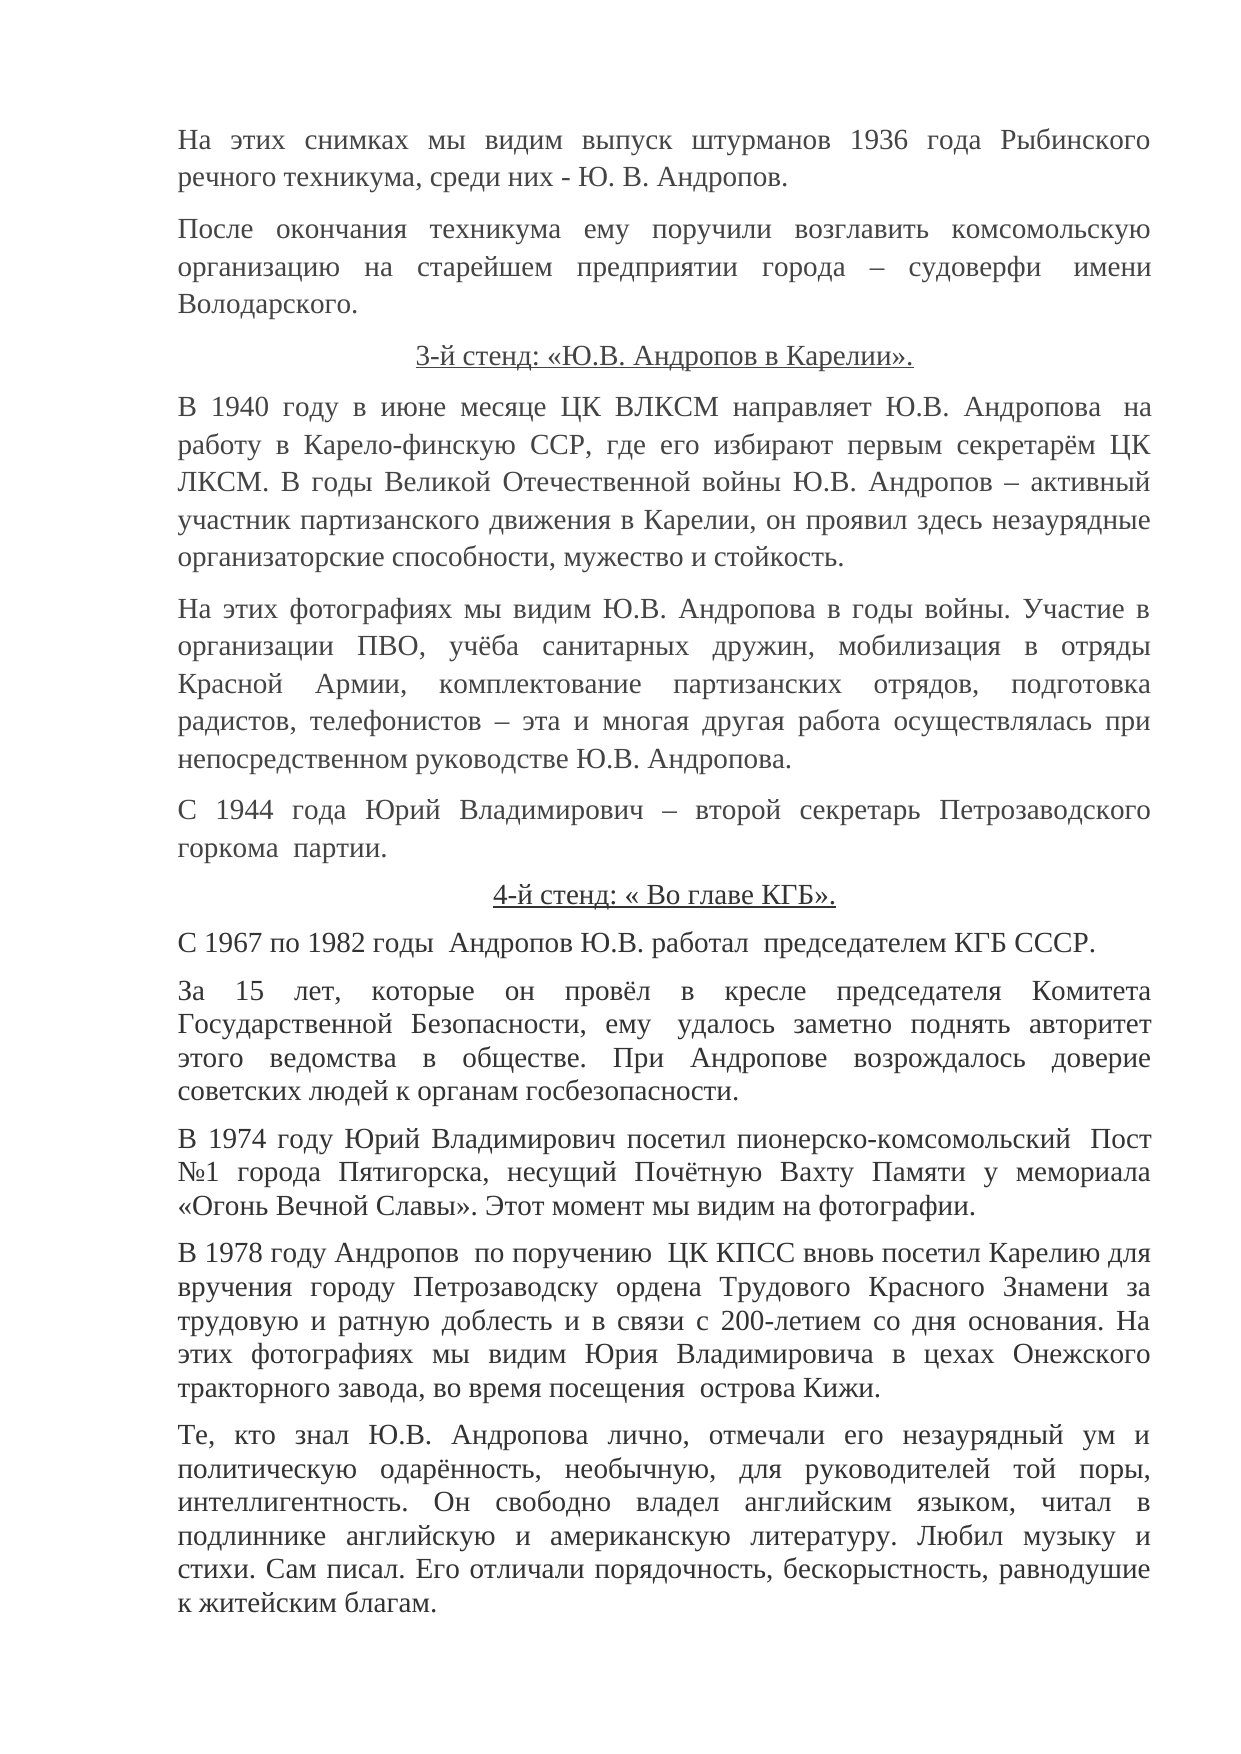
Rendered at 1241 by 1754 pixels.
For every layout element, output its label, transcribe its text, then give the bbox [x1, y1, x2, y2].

text На этих снимках мы видим выпуск штурманов 1936 года Рыбинского речного техникума, среди них - Ю. В. Андропов. [177, 118, 1152, 193]
text С 1944 года Юрий Владимирович – второй секретарь Петрозаводского горкома партии. [177, 788, 1152, 863]
text В 1974 году Юрий Владимирович посетил пионерско-комсомольский Пост №1 города Пятигорска, несущий Почётную Вахту Памяти у мемориала «Огонь Вечной Славы». Этот момент мы видим на фотографии. [177, 1121, 1152, 1222]
text 3-й стенд: «Ю.В. Андропов в Карелии». [177, 334, 1152, 371]
text 4-й стенд: « Во главе КГБ». [177, 877, 1152, 911]
text С 1967 по 1982 годы Андропов Ю.В. работал председателем КГБ СССР. [177, 925, 1152, 959]
text Те, кто знал Ю.В. Андропова лично, отмечали его незаурядный ум и политическую одарённость, необычную, для руководителей той поры, интеллигентность. Он свободно владел английским языком, читал в подлиннике английскую и американскую литературу. Любил музыку и стихи. Сам писал. Его отличали порядочность, бескорыстность, равнодушие к житейским благам. [177, 1417, 1152, 1619]
text За 15 лет, которые он провёл в кресле председателя Комитета Государственной Безопасности, ему удалось заметно поднять авторитет этого ведомства в обществе. При Андропове возрождалось доверие советских людей к органам госбезопасности. [177, 973, 1152, 1107]
text На этих фотографиях мы видим Ю.В. Андропова в годы войны. Участие в организации ПВО, учёба санитарных дружин, мобилизация в отряды Красной Армии, комплектование партизанских отрядов, подготовка радистов, телефонистов – эта и многая другая работа осуществлялась при непосредственном руководстве Ю.В. Андропова. [177, 587, 1152, 774]
text В 1940 году в июне месяце ЦК ВЛКСМ направляет Ю.В. Андропова на работу в Карело-финскую ССР, где его избирают первым секретарём ЦК ЛКСМ. В годы Великой Отечественной войны Ю.В. Андропов – активный участник партизанского движения в Карелии, он проявил здесь незаурядные организаторские способности, мужество и стойкость. [177, 385, 1152, 573]
text В 1978 году Андропов по поручению ЦК КПСС вновь посетил Карелию для вручения городу Петрозаводску ордена Трудового Красного Знамени за трудовую и ратную доблесть и в связи с 200-летием со дня основания. На этих фотографиях мы видим Юрия Владимировича в цехах Онежского тракторного завода, во время посещения острова Кижи. [177, 1236, 1152, 1403]
text После окончания техникума ему поручили возглавить комсомольскую организацию на старейшем предприятии города – судоверфи имени Володарского. [177, 207, 1152, 320]
